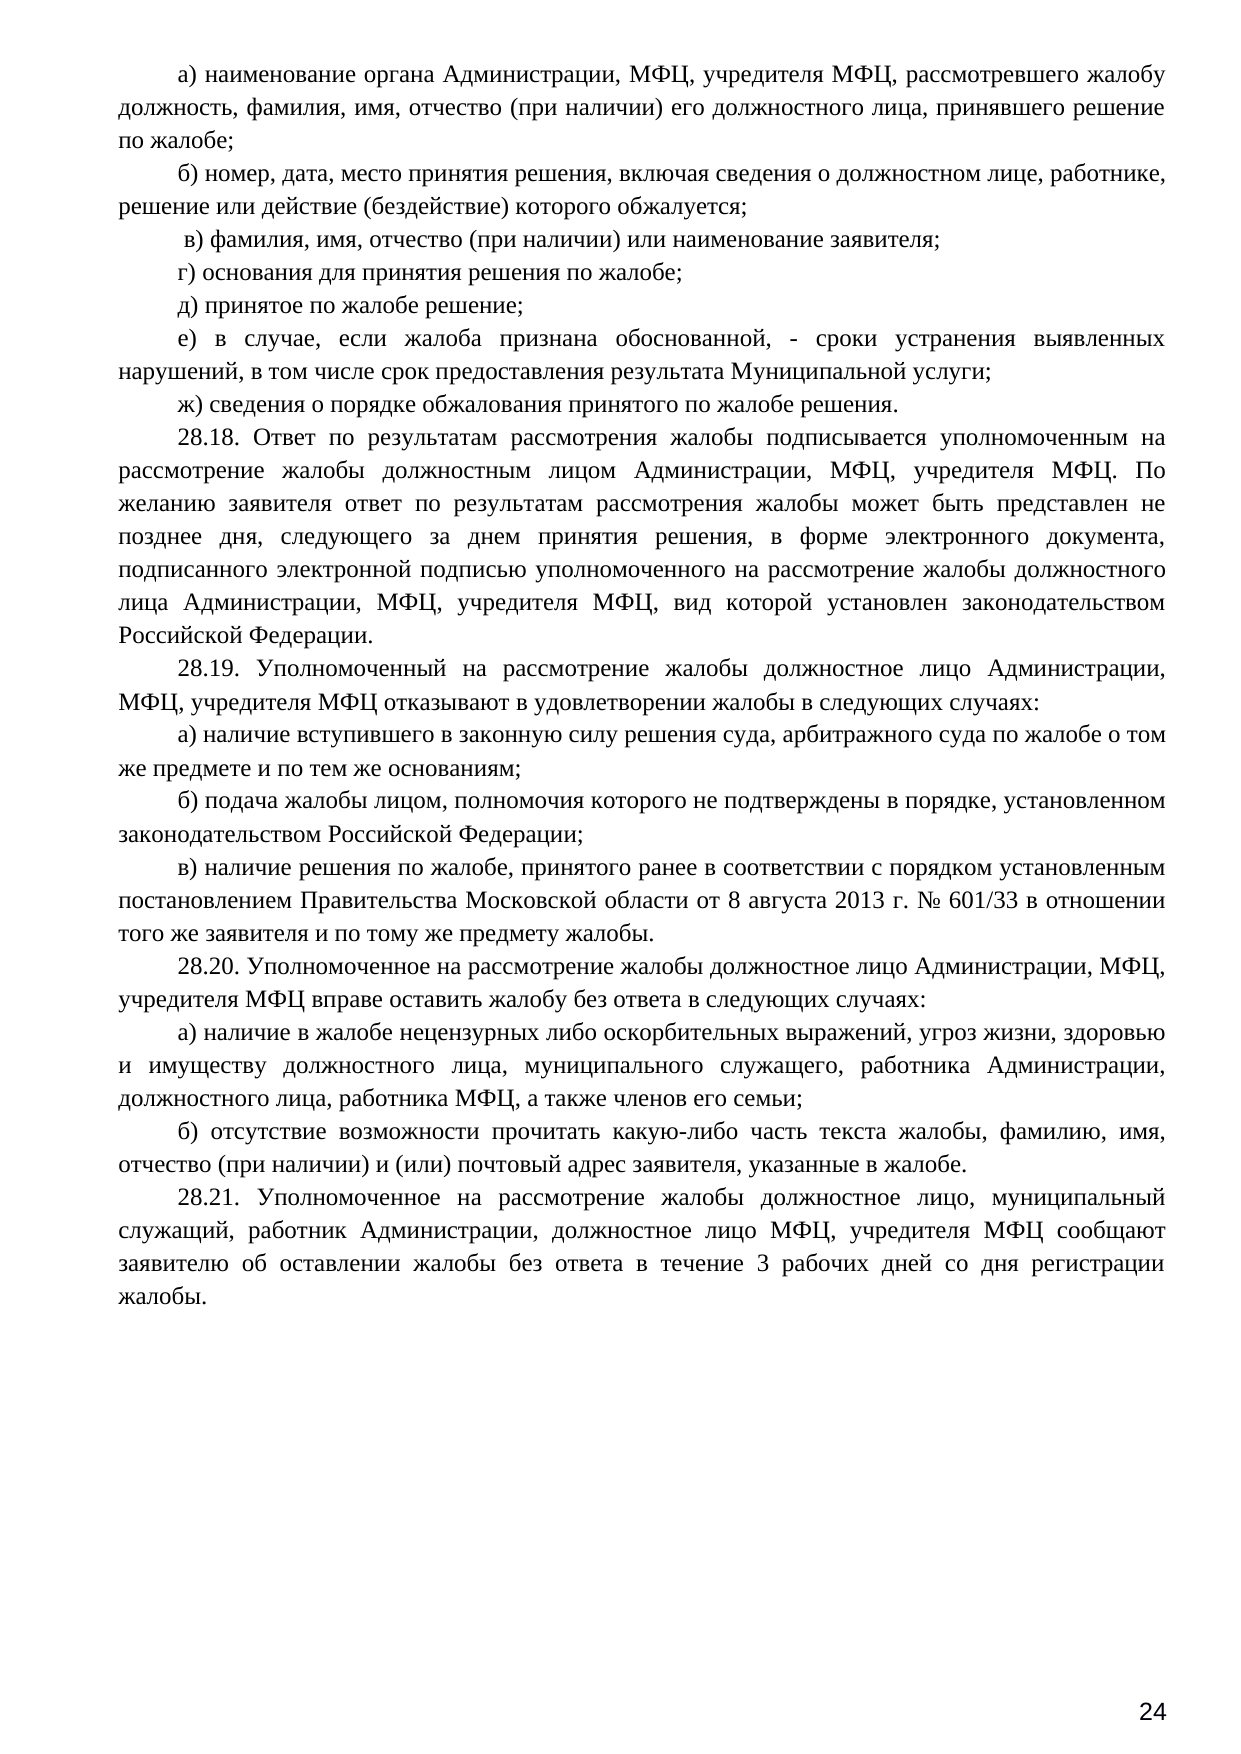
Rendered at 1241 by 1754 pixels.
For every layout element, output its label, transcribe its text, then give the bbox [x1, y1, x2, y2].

text 28.18. Ответ по результатам рассмотрения жалобы подписывается уполномоченным на рассмотрение жалобы должностным лицом Администрации, МФЦ, учредителя МФЦ. По желанию заявителя ответ по результатам рассмотрения жалобы может быть представлен не позднее дня, следующего за днем принятия решения, в форме электронного документа, подписанного электронной подписью уполномоченного на рассмотрение жалобы должностного лица Администрации, МФЦ, учредителя МФЦ, вид которой установлен законодательством Российской Федерации. [118, 422, 1167, 649]
text б) отсутствие возможности прочитать какую-либо часть текста жалобы, фамилию, имя, отчество (при наличии) и (или) почтовый адрес заявителя, указанные в жалобе. [118, 1116, 1167, 1178]
text 28.21. Уполномоченное на рассмотрение жалобы должностное лицо, муниципальный служащий, работник Администрации, должностное лицо МФЦ, учредителя МФЦ сообщают заявителю об оставлении жалобы без ответа в течение 3 рабочих дней со дня регистрации жалобы. [118, 1182, 1167, 1310]
text а) наличие вступившего в законную силу решения суда, арбитражного суда по жалобе о том же предмете и по тем же основаниям; [118, 719, 1167, 781]
text е) в случае, если жалоба признана обоснованной, - сроки устранения выявленных нарушений, в том числе срок предоставления результата Муниципальной услуги; [118, 323, 1167, 385]
text г) основания для принятия решения по жалобе; [118, 257, 1167, 286]
text 28.19. Уполномоченный на рассмотрение жалобы должностное лицо Администрации, МФЦ, учредителя МФЦ отказывают в удовлетворении жалобы в следующих случаях: [118, 653, 1167, 715]
text а) наименование органа Администрации, МФЦ, учредителя МФЦ, рассмотревшего жалобу должность, фамилия, имя, отчество (при наличии) его должностного лица, принявшего решение по жалобе; [118, 59, 1167, 154]
text ж) сведения о порядке обжалования принятого по жалобе решения. [118, 389, 1167, 418]
text б) подача жалобы лицом, полномочия которого не подтверждены в порядке, установленном законодательством Российской Федерации; [118, 786, 1167, 847]
text б) номер, дата, место принятия решения, включая сведения о должностном лице, работнике, решение или действие (бездействие) которого обжалуется; [118, 158, 1167, 220]
text д) принятое по жалобе решение; [118, 290, 1167, 319]
text 28.20. Уполномоченное на рассмотрение жалобы должностное лицо Администрации, МФЦ, учредителя МФЦ вправе оставить жалобу без ответа в следующих случаях: [118, 951, 1167, 1012]
text а) наличие в жалобе нецензурных либо оскорбительных выражений, угроз жизни, здоровью и имуществу должностного лица, муниципального служащего, работника Администрации, должностного лица, работника МФЦ, а также членов его семьи; [118, 1017, 1167, 1112]
text в) наличие решения по жалобе, принятого ранее в соответствии с порядком установленным постановлением Правительства Московской области от 8 августа 2013 г. № 601/33 в отношении того же заявителя и по тому же предмету жалобы. [118, 852, 1167, 946]
text в) фамилия, имя, отчество (при наличии) или наименование заявителя; [118, 224, 1167, 253]
